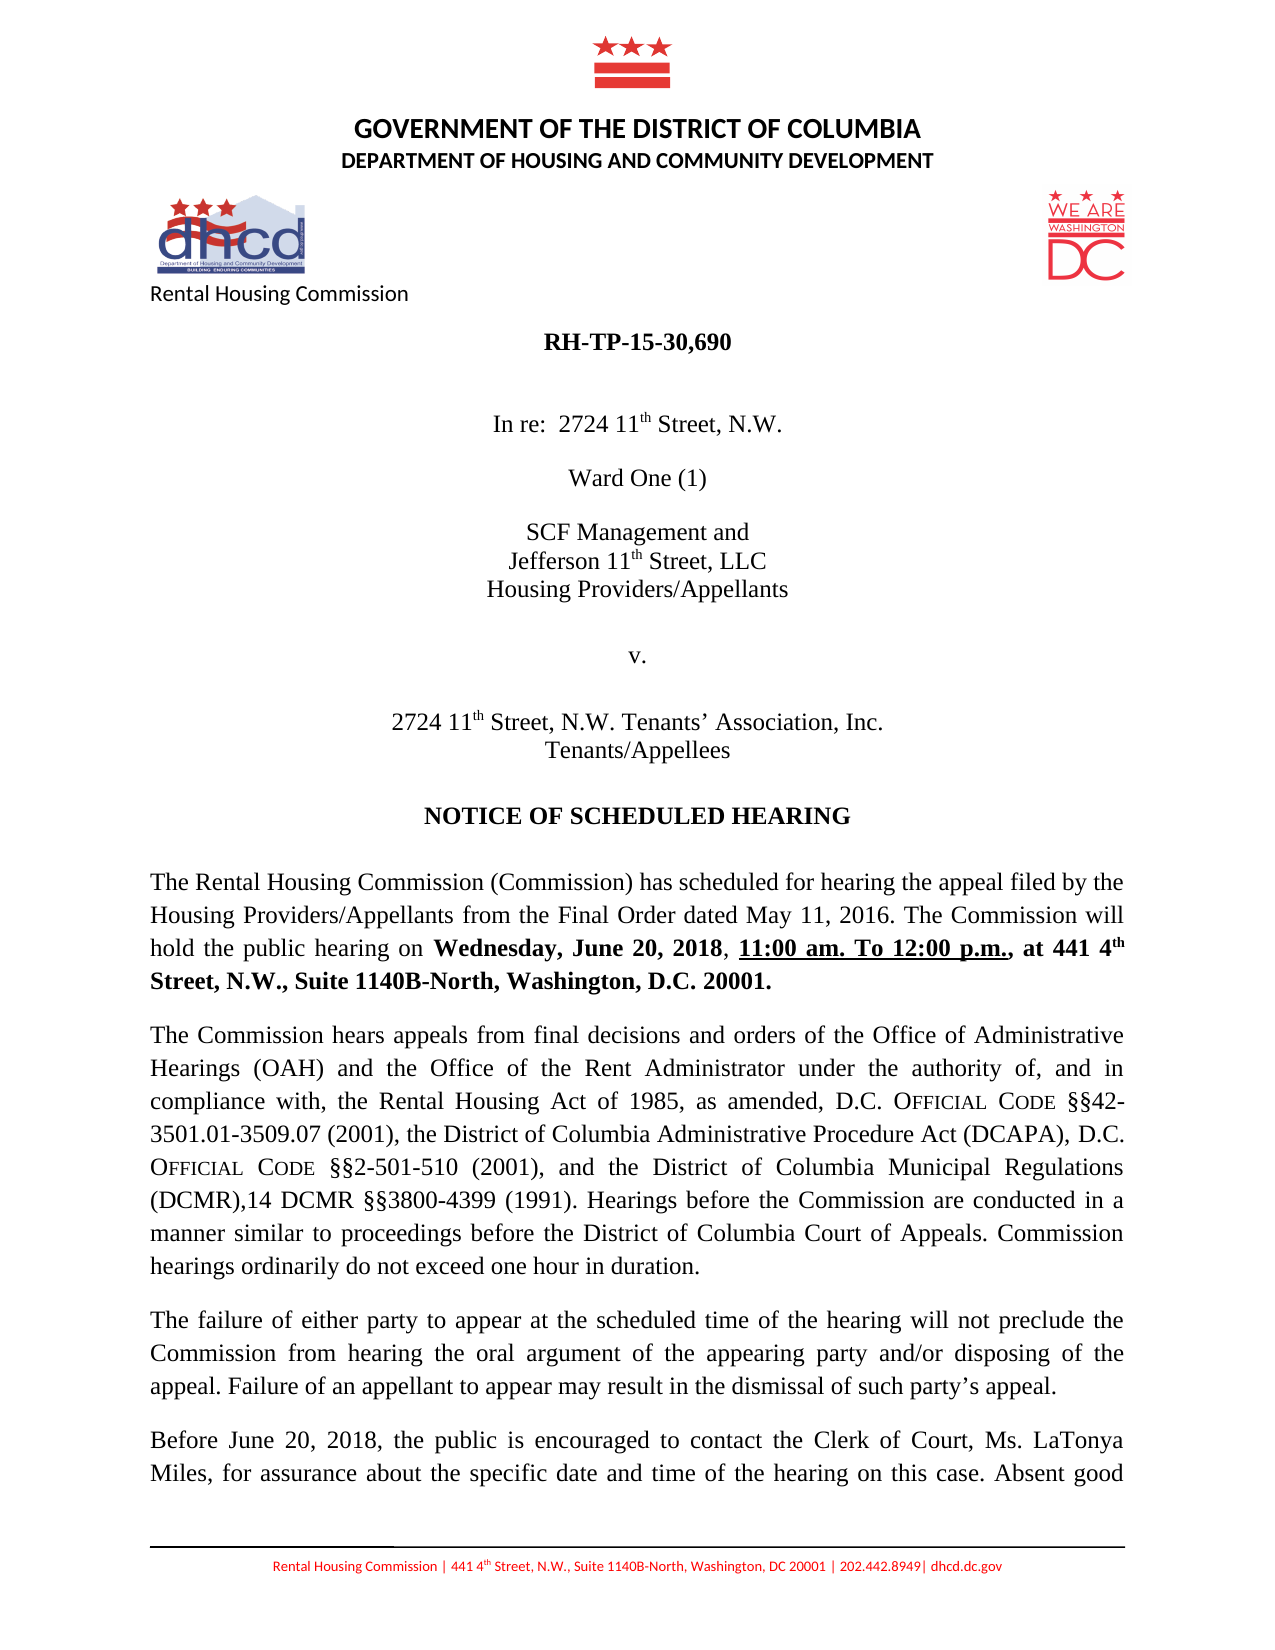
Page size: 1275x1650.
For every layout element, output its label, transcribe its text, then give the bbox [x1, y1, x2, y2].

text Tenants/Appellees [150, 735, 1125, 764]
text NOTICE OF SCHEDULED HEARING [150, 801, 1125, 830]
text Ward One (1) [150, 463, 1125, 492]
picture [1041, 184, 1132, 286]
picture [145, 192, 310, 276]
subtitle RH-TP-15-30,690 [150, 327, 1125, 356]
text The Commission hears appeals from final decisions and orders of the Office of Administrative Hearings (OAH) and the Office of the Rent Administrator under the authority of, and in compliance with, the Rental Housing Act of 1985, as amended, D.C. Official Code §§42-3501.01-3509.07 (2001), the District of Columbia Administrative Procedure Act (DCAPA), D.C. Official Code §§2-501-510 (2001), and the District of Columbia Municipal Regulations (DCMR),14 DCMR §§3800-4399 (1991). Hearings before the Commission are conducted in a manner similar to proceedings before the District of Columbia Court of Appeals. Commission hearings ordinarily do not exceed one hour in duration. [150, 1020, 1125, 1280]
text The Rental Housing Commission (Commission) has scheduled for hearing the appeal filed by the Housing Providers/Appellants from the Final Order dated May 11, 2016. The Commission will hold the public hearing on Wednesday, June 20, 2018, 11:00 am. To 12:00 p.m., at 441 4th Street, N.W., Suite 1140B-North, Washington, D.C. 20001. [150, 867, 1125, 995]
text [150, 1425, 1125, 1487]
text v. [150, 641, 1125, 669]
text 2724 11th Street, N.W. Tenants’ Association, Inc. [150, 707, 1125, 735]
text Rental Housing Commission [150, 279, 1125, 307]
text In re: 2724 11th Street, N.W. [150, 409, 1125, 438]
text Housing Providers/Appellants [150, 574, 1125, 603]
text Jefferson 11th Street, LLC [150, 546, 1125, 574]
text The failure of either party to appear at the scheduled time of the hearing will not preclude the Commission from hearing the oral argument of the appearing party and/or disposing of the appeal. Failure of an appellant to appear may result in the dismissal of such party’s appeal. [150, 1305, 1125, 1400]
text SCF Management and [150, 517, 1125, 546]
